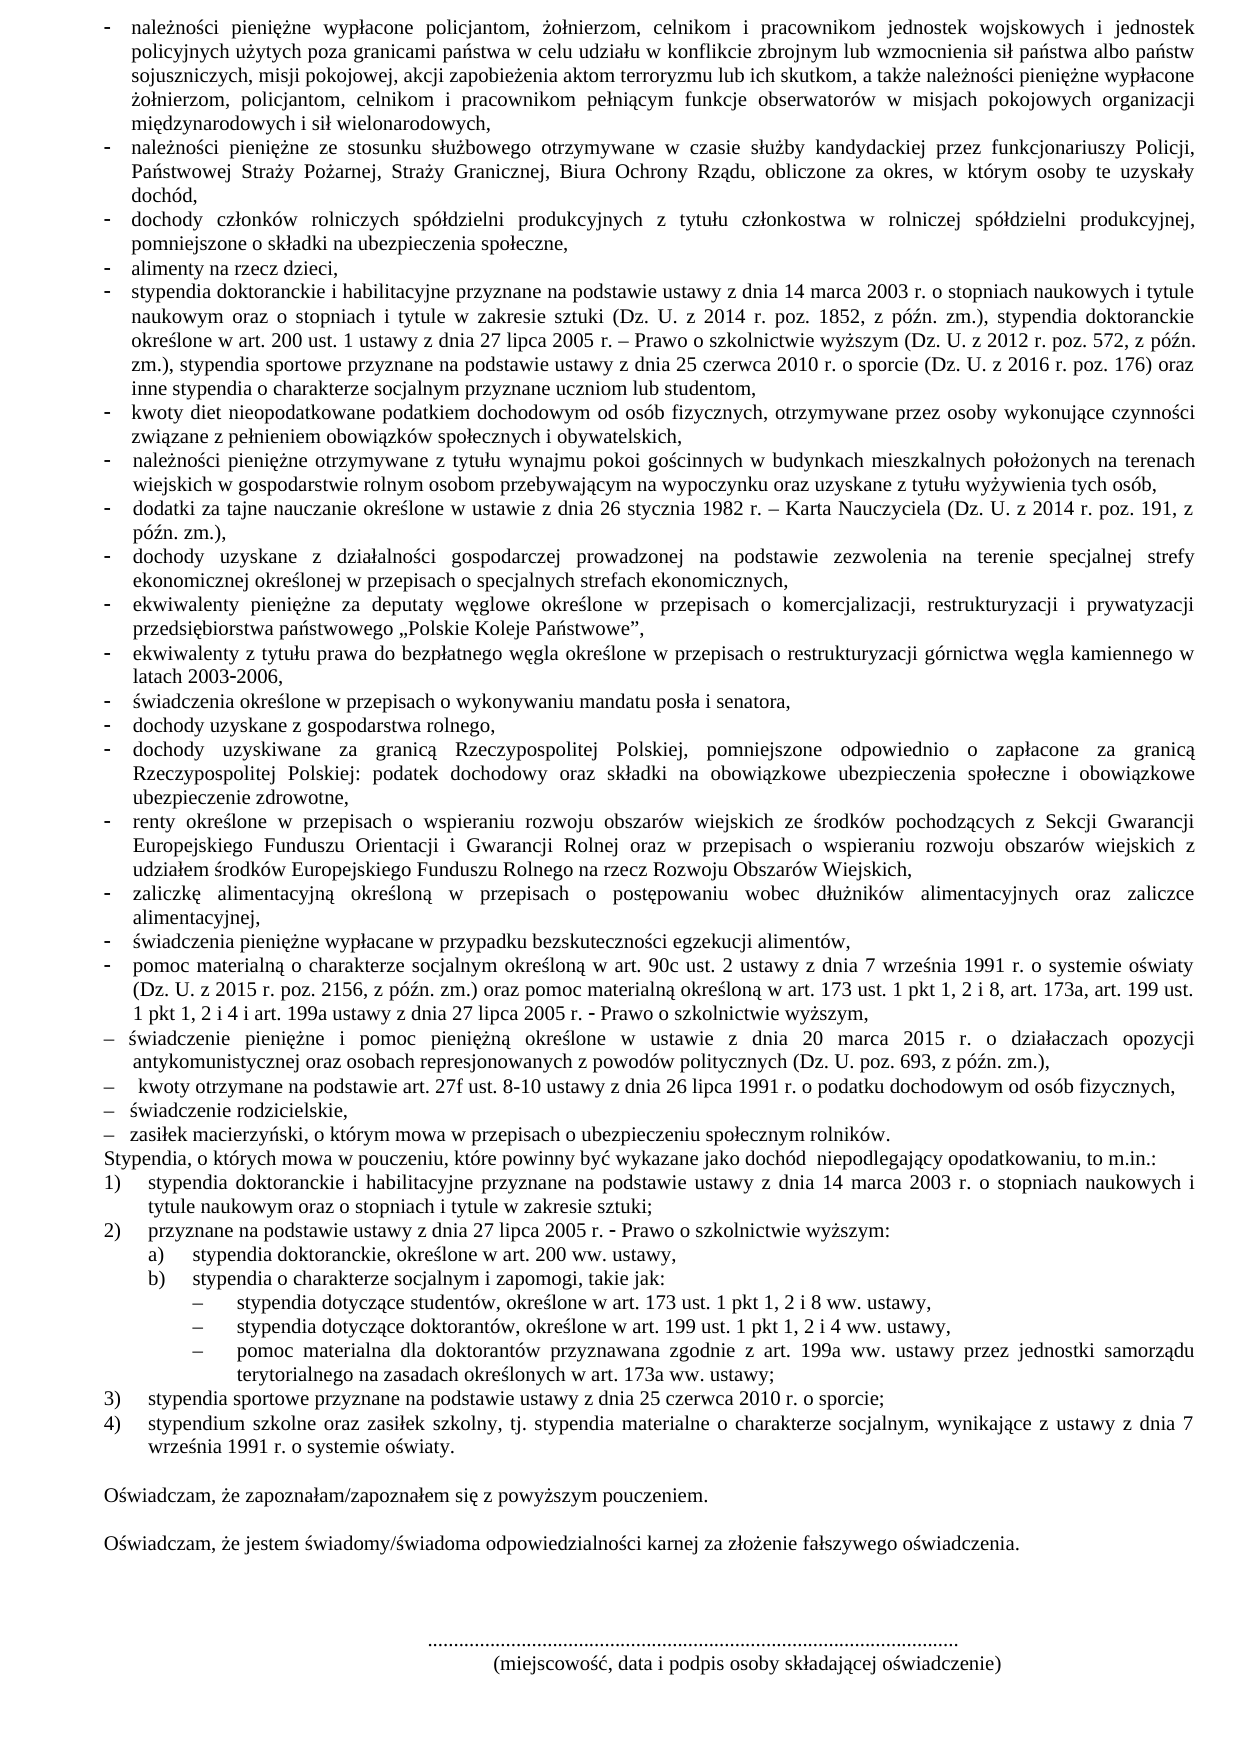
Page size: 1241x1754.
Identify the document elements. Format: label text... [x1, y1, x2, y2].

text (miejscowość, data i podpis osoby składającej oświadczenie) [441, 1651, 1196, 1675]
text stypendia doktoranckie i habilitacyjne przyznane na podstawie ustawy z dnia 14 marca 2003 r. o stopniach naukowych i tytule naukowym oraz o stopniach i tytule w zakresie sztuki (Dz. U. z 2014 r. poz. 1852, z późn. zm.), stypendia doktoranckie określone w art. 200 ust. 1 ustawy z dnia 27 lipca 2005 r. – Prawo o szkolnictwie wyższym (Dz. U. z 2012 r. poz. 572, z późn. zm.), stypendia sportowe przyznane na podstawie ustawy z dnia 25 czerwca 2010 r. o sporcie (Dz. U. z 2016 r. poz. 176) oraz inne stypendia o charakterze socjalnym przyznane uczniom lub studentom, [103, 279, 1196, 400]
text 2) przyznane na podstawie ustawy z dnia 27 lipca 2005 r. Prawo o szkolnictwie wyższym: [103, 1218, 1196, 1242]
text należności pieniężne ze stosunku służbowego otrzymywane w czasie służby kandydackiej przez funkcjonariuszy Policji, Państwowej Straży Pożarnej, Straży Granicznej, Biura Ochrony Rządu, obliczone za okres, w którym osoby te uzyskały dochód, [103, 135, 1196, 207]
text a) stypendia doktoranckie, określone w art. 200 ww. ustawy, [148, 1242, 1196, 1266]
text ekwiwalenty z tytułu prawa do bezpłatnego węgla określone w przepisach o restrukturyzacji górnictwa węgla kamiennego w latach 20032006, [103, 640, 1196, 688]
text 1) stypendia doktoranckie i habilitacyjne przyznane na podstawie ustawy z dnia 14 marca 2003 r. o stopniach naukowych i tytule naukowym oraz o stopniach i tytule w zakresie sztuki; [103, 1170, 1196, 1218]
text – pomoc materialna dla doktorantów przyznawana zgodnie z art. 199a ww. ustawy przez jednostki samorządu terytorialnego na zasadach określonych w art. 173a ww. ustawy; [192, 1338, 1196, 1386]
text dochody uzyskane z działalności gospodarczej prowadzonej na podstawie zezwolenia na terenie specjalnej strefy ekonomicznej określonej w przepisach o specjalnych strefach ekonomicznych, [103, 544, 1196, 592]
text – świadczenie pieniężne i pomoc pieniężną określone w ustawie z dnia 20 marca 2015 r. o działaczach opozycji antykomunistycznej oraz osobach represjonowanych z powodów politycznych (Dz. U. poz. 693, z późn. zm.), [103, 1025, 1196, 1073]
text – stypendia dotyczące studentów, określone w art. 173 ust. 1 pkt 1, 2 i 8 ww. ustawy, [192, 1290, 1196, 1314]
text Oświadczam, że zapoznałam/zapoznałem się z powyższym pouczeniem. [103, 1483, 1196, 1507]
text – stypendia dotyczące doktorantów, określone w art. 199 ust. 1 pkt 1, 2 i 4 ww. ustawy, [192, 1314, 1196, 1338]
text kwoty diet nieopodatkowane podatkiem dochodowym od osób fizycznych, otrzymywane przez osoby wykonujące czynności związane z pełnieniem obowiązków społecznych i obywatelskich, [103, 400, 1196, 448]
text 3) stypendia sportowe przyznane na podstawie ustawy z dnia 25 czerwca 2010 r. o sporcie; [103, 1386, 1196, 1410]
text – kwoty otrzymane na podstawie art. 27f ust. 8-10 ustawy z dnia 26 lipca 1991 r. o podatku dochodowym od osób fizycznych, [103, 1073, 1196, 1098]
text dochody członków rolniczych spółdzielni produkcyjnych z tytułu członkostwa w rolniczej spółdzielni produkcyjnej, pomniejszone o składki na ubezpieczenia społeczne, [103, 207, 1196, 255]
text Oświadczam, że jestem świadomy/świadoma odpowiedzialności karnej za złożenie fałszywego oświadczenia. [103, 1531, 1196, 1555]
text 4) stypendium szkolne oraz zasiłek szkolny, tj. stypendia materialne o charakterze socjalnym, wynikające z ustawy z dnia 7 września 1991 r. o systemie oświaty. [103, 1410, 1196, 1458]
text renty określone w przepisach o wspieraniu rozwoju obszarów wiejskich ze środków pochodzących z Sekcji Gwarancji Europejskiego Funduszu Orientacji i Gwarancji Rolnej oraz w przepisach o wspieraniu rozwoju obszarów wiejskich z udziałem środków Europejskiego Funduszu Rolnego na rzecz Rozwoju Obszarów Wiejskich, [103, 809, 1196, 881]
text świadczenia określone w przepisach o wykonywaniu mandatu posła i senatora, [103, 688, 1196, 713]
text – zasiłek macierzyński, o którym mowa w przepisach o ubezpieczeniu społecznym rolników. [103, 1122, 1196, 1146]
text Stypendia, o których mowa w pouczeniu, które powinny być wykazane jako dochód niepodlegający opodatkowaniu, to m.in.: [103, 1146, 1196, 1170]
text pomoc materialną o charakterze socjalnym określoną w art. 90c ust. 2 ustawy z dnia 7 września 1991 r. o systemie oświaty (Dz. U. z 2015 r. poz. 2156, z późn. zm.) oraz pomoc materialną określoną w art. 173 ust. 1 pkt 1, 2 i 8, art. 173a, art. 199 ust. 1 pkt 1, 2 i 4 i art. 199a ustawy z dnia 27 lipca 2005 r. Prawo o szkolnictwie wyższym, [103, 953, 1196, 1025]
text dochody uzyskane z gospodarstwa rolnego, [103, 713, 1196, 737]
text świadczenia pieniężne wypłacane w przypadku bezskuteczności egzekucji alimentów, [103, 929, 1196, 953]
text należności pieniężne otrzymywane z tytułu wynajmu pokoi gościnnych w budynkach mieszkalnych położonych na terenach wiejskich w gospodarstwie rolnym osobom przebywającym na wypoczynku oraz uzyskane z tytułu wyżywienia tych osób, [103, 448, 1196, 496]
text b) stypendia o charakterze socjalnym i zapomogi, takie jak: [148, 1266, 1196, 1290]
text dochody uzyskiwane za granicą Rzeczypospolitej Polskiej, pomniejszone odpowiednio o zapłacone za granicą Rzeczypospolitej Polskiej: podatek dochodowy oraz składki na obowiązkowe ubezpieczenia społeczne i obowiązkowe ubezpieczenie zdrowotne, [103, 737, 1196, 809]
text ...................................................................................................... [427, 1627, 1196, 1651]
text alimenty na rzecz dzieci, [103, 255, 1196, 279]
text ekwiwalenty pieniężne za deputaty węglowe określone w przepisach o komercjalizacji, restrukturyzacji i prywatyzacji przedsiębiorstwa państwowego „Polskie Koleje Państwowe”, [103, 592, 1196, 640]
text należności pieniężne wypłacone policjantom, żołnierzom, celnikom i pracownikom jednostek wojskowych i jednostek policyjnych użytych poza granicami państwa w celu udziału w konflikcie zbrojnym lub wzmocnienia sił państwa albo państw sojuszniczych, misji pokojowej, akcji zapobieżenia aktom terroryzmu lub ich skutkom, a także należności pieniężne wypłacone żołnierzom, policjantom, celnikom i pracownikom pełniącym funkcje obserwatorów w misjach pokojowych organizacji międzynarodowych i sił wielonarodowych, [103, 15, 1196, 135]
text dodatki za tajne nauczanie określone w ustawie z dnia 26 stycznia 1982 r. – Karta Nauczyciela (Dz. U. z 2014 r. poz. 191, z późn. zm.), [103, 496, 1196, 544]
text – świadczenie rodzicielskie, [103, 1098, 1196, 1122]
text zaliczkę alimentacyjną określoną w przepisach o postępowaniu wobec dłużników alimentacyjnych oraz zaliczce alimentacyjnej, [103, 881, 1196, 929]
